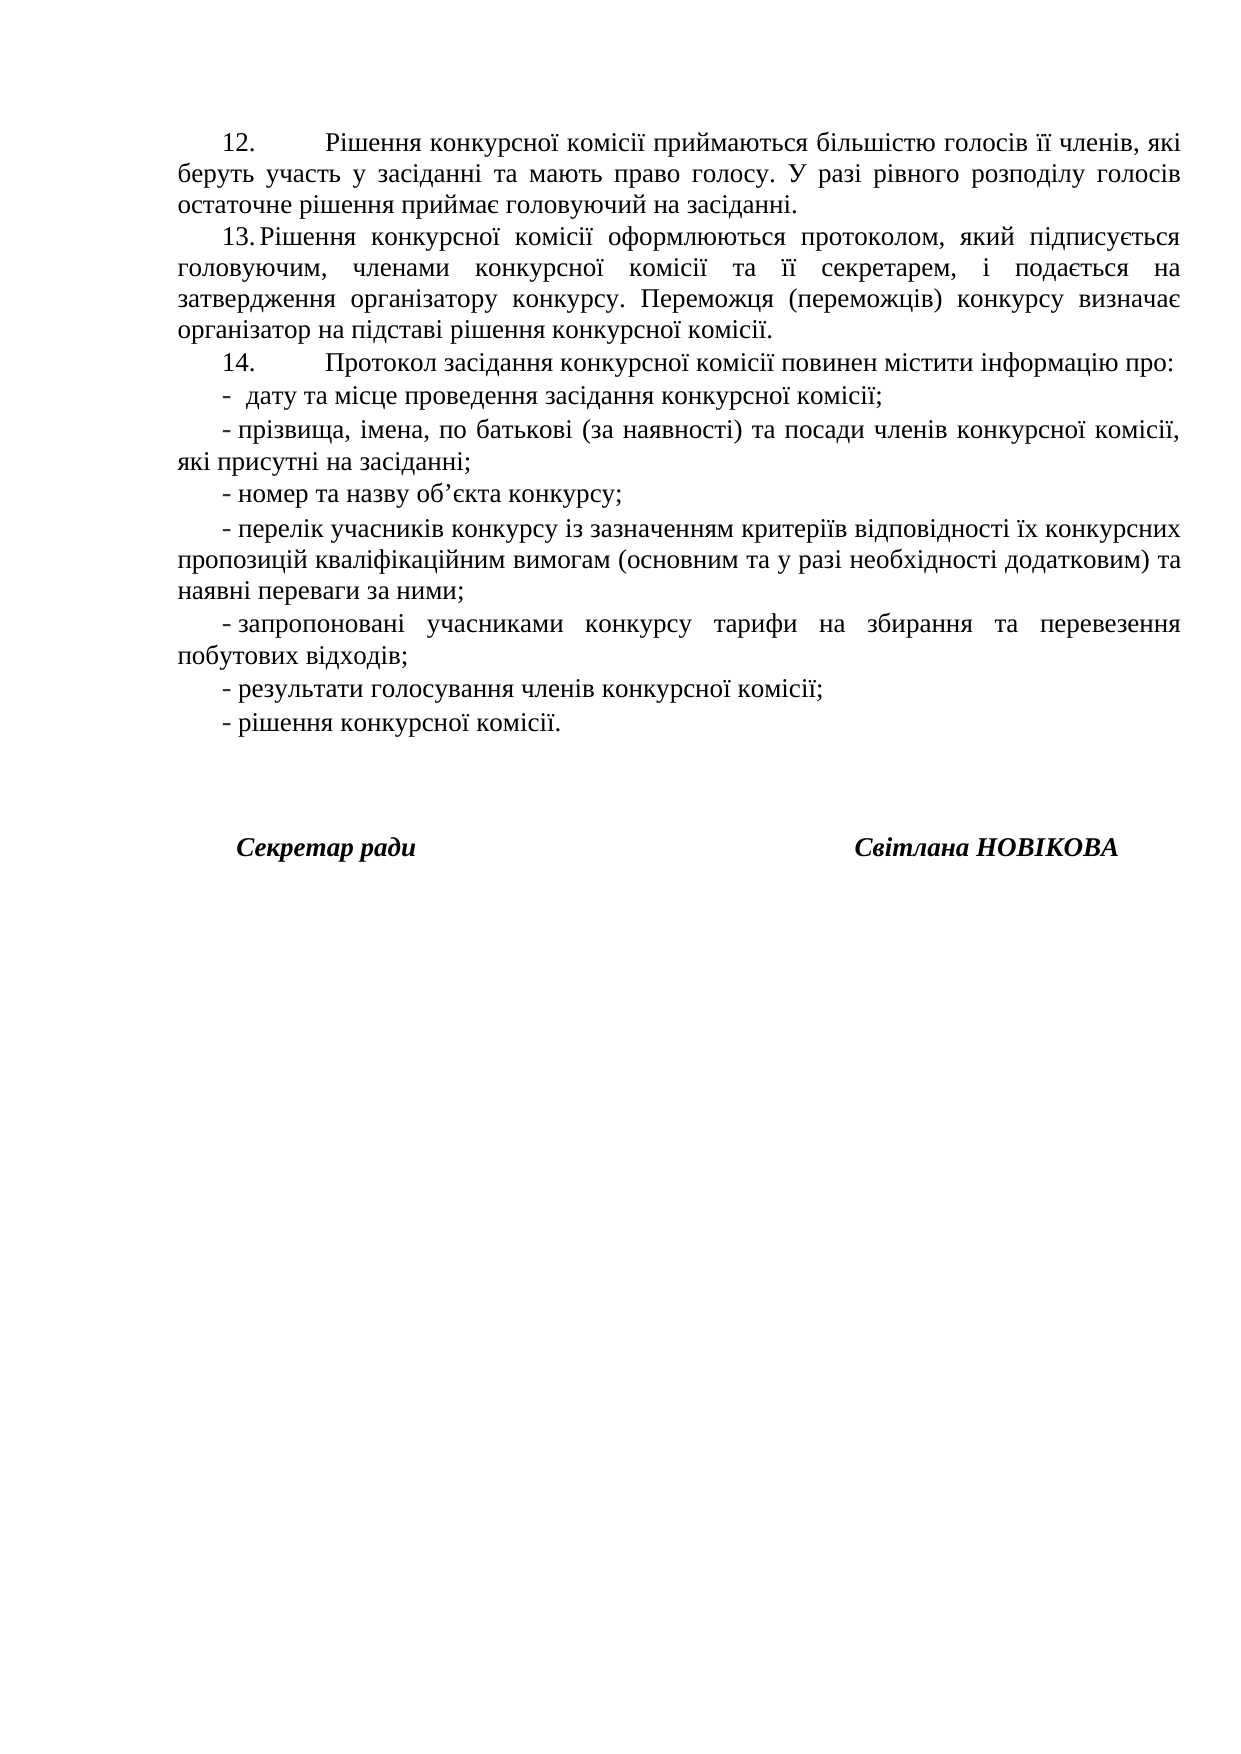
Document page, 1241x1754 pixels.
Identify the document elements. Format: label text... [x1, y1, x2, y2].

list результати голосування членів конкурсної комісії; [177, 670, 1181, 704]
list рішення конкурсної комісії. [177, 704, 1181, 737]
list дату та місце проведення засідання конкурсної комісії; [177, 378, 1181, 412]
list прізвища, імена, по батькові (за наявності) та посади членів конкурсної комісії, які присутні на засіданні; [177, 412, 1181, 476]
list Протокол засідання конкурсної комісії повинен містити інформацію про: [177, 344, 1181, 378]
list запропоновані учасниками конкурсу тарифи на збирання та перевезення побутових відходів; [177, 606, 1181, 670]
list перелік учасників конкурсу із зазначенням критеріїв відповідності їх конкурсних пропозицій кваліфікаційним вимогам (основним та у разі необхідності додатковим) та наявні переваги за ними; [177, 510, 1181, 606]
list номер та назву об’єкта конкурсу; [177, 476, 1181, 510]
list Рішення конкурсної комісії приймаються більшістю голосів її членів, які беруть участь у засіданні та мають право голосу. У разі рівного розподілу голосів остаточне рішення приймає головуючий на засіданні. [177, 126, 1181, 219]
list Рішення конкурсної комісії оформлюються протоколом, який підписується головуючим, членами конкурсної комісії та її секретарем, і подається на затвердження організатору конкурсу. Переможця (переможців) конкурсу визначає організатор на підставі рішення конкурсної комісії. [177, 220, 1181, 344]
text Секретар ради Світлана НОВІКОВА [177, 831, 1181, 862]
